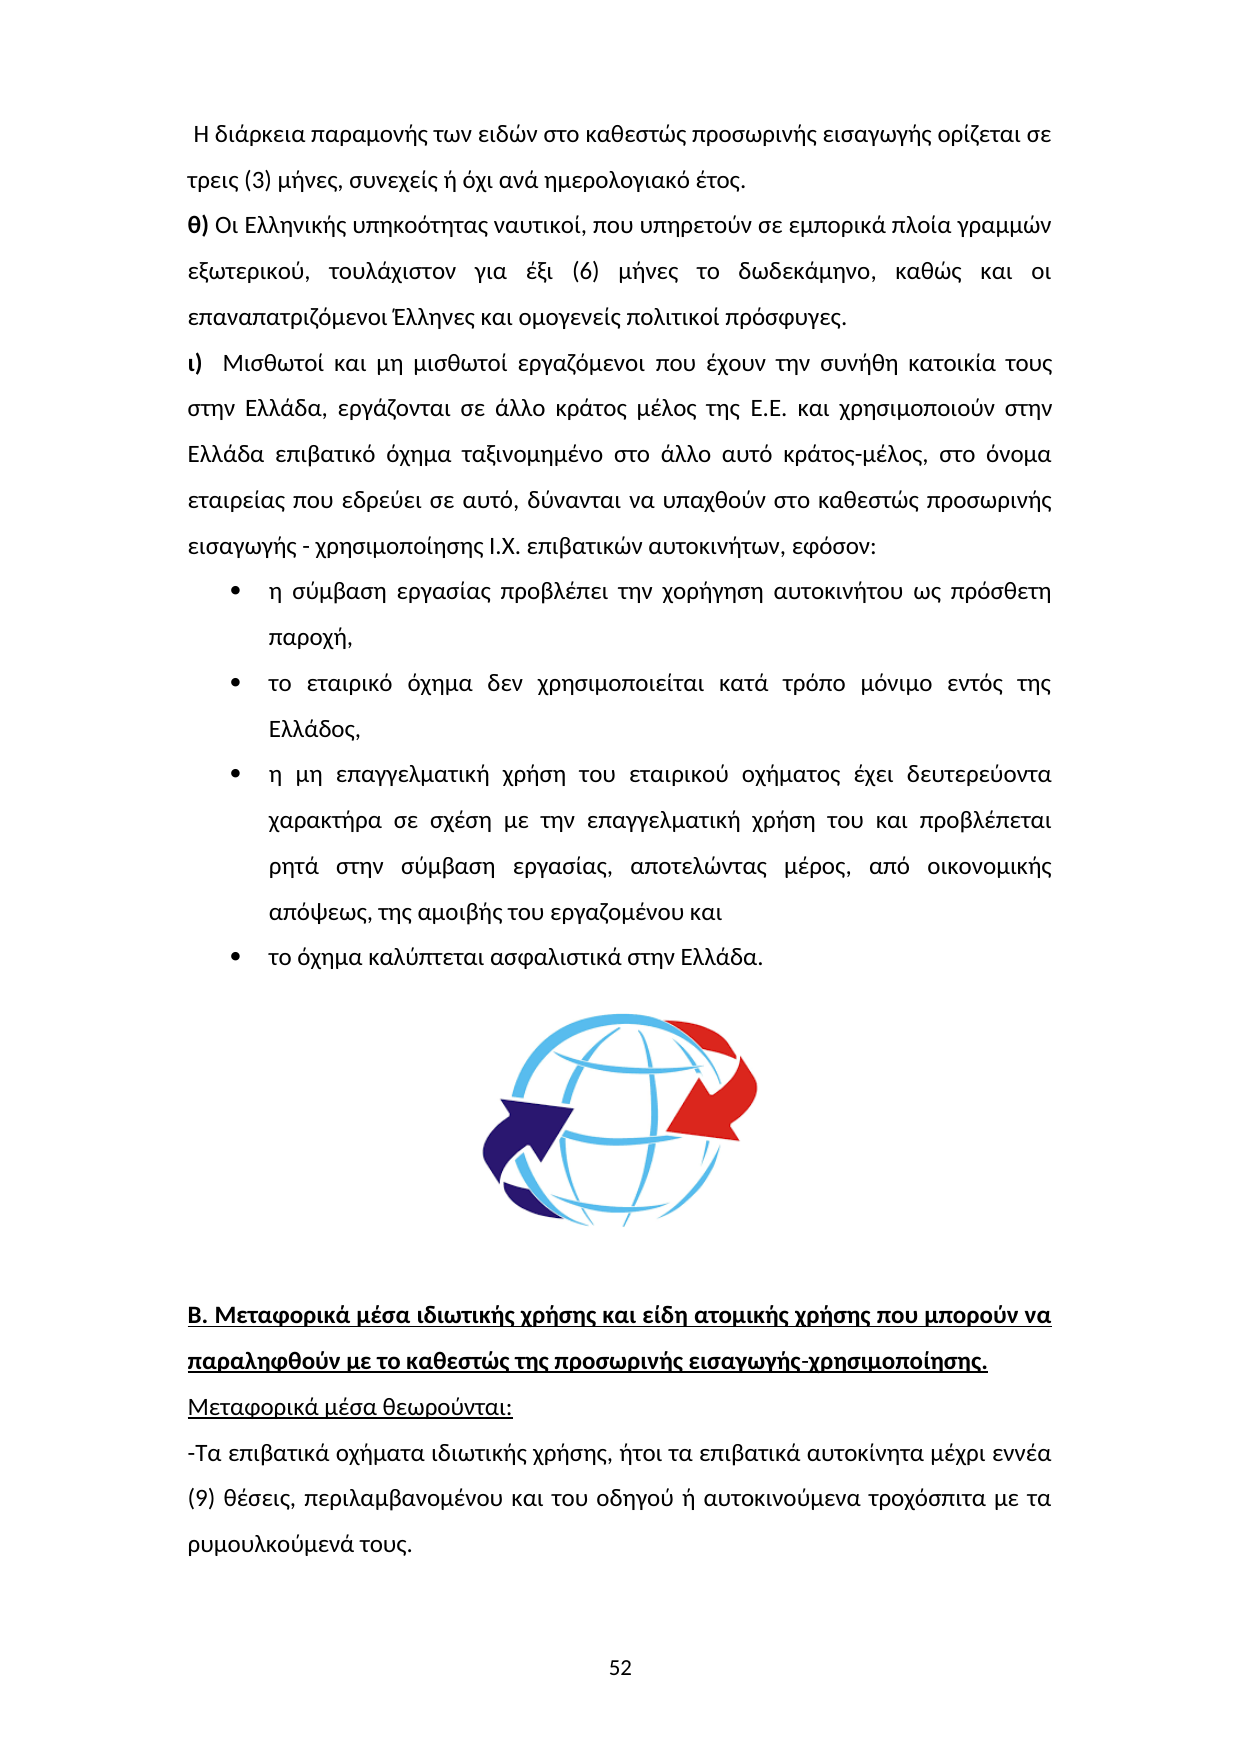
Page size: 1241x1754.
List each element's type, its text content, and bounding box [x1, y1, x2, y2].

text θ) Οι Ελληνικής υπηκοότητας ναυτικοί, που υπηρετούν σε εμπορικά πλοία γραμμών εξωτερικού, τουλάχιστον για έξι (6) μήνες το δωδεκάμηνο, καθώς και οι επαναπατριζόμενοι Έλληνες και ομογενείς πολιτικοί πρόσφυγες. [187, 210, 1053, 332]
picture [479, 1013, 761, 1228]
list το όχημα καλύπτεται ασφαλιστικά στην Ελλάδα. [231, 941, 1053, 972]
text Μεταφορικά μέσα θεωρούνται: [187, 1391, 1053, 1422]
text Β. Μεταφορικά μέσα ιδιωτικής χρήσης και είδη ατομικής χρήσης που μπορούν να παραληφθούν με το καθεστώς της προσωρινής εισαγωγής-χρησιμοποίησης. [187, 1299, 1053, 1376]
text -Τα επιβατικά οχήματα ιδιωτικής χρήσης, ήτοι τα επιβατικά αυτοκίνητα μέχρι εννέα (9) θέσεις, περιλαμβανομένου και του οδηγού ή αυτοκινούμενα τροχόσπιτα με τα ρυμουλκούμενά τους. [187, 1437, 1053, 1559]
list η μη επαγγελματική χρήση του εταιρικού οχήματος έχει δευτερεύοντα χαρακτήρα σε σχέση με την επαγγελματική χρήση του και προβλέπεται ρητά στην σύμβαση εργασίας, αποτελώντας μέρος, από οικονομικής απόψεως, της αμοιβής του εργαζομένου και [231, 758, 1053, 926]
list η σύμβαση εργασίας προβλέπει την χορήγηση αυτοκινήτου ως πρόσθετη παροχή, [231, 576, 1053, 652]
list το εταιρικό όχημα δεν χρησιμοποιείται κατά τρόπο μόνιμο εντός της Ελλάδος, [231, 667, 1053, 743]
text ι) Μισθωτοί και μη μισθωτοί εργαζόμενοι που έχουν την συνήθη κατοικία τους στην Ελλάδα, εργάζονται σε άλλο κράτος μέλος της Ε.Ε. και χρησιμοποιούν στην Ελλάδα επιβατικό όχημα ταξινομημένο στο άλλο αυτό κράτος-μέλος, στο όνομα εταιρείας που εδρεύει σε αυτό, δύνανται να υπαχθούν στο καθεστώς προσωρινής εισαγωγής - χρησιμοποίησης Ι.Χ. επιβατικών αυτοκινήτων, εφόσον: [187, 347, 1053, 560]
text Η διάρκεια παραμονής των ειδών στο καθεστώς προσωρινής εισαγωγής ορίζεται σε τρεις (3) μήνες, συνεχείς ή όχι ανά ημερολογιακό έτος. [187, 118, 1053, 194]
